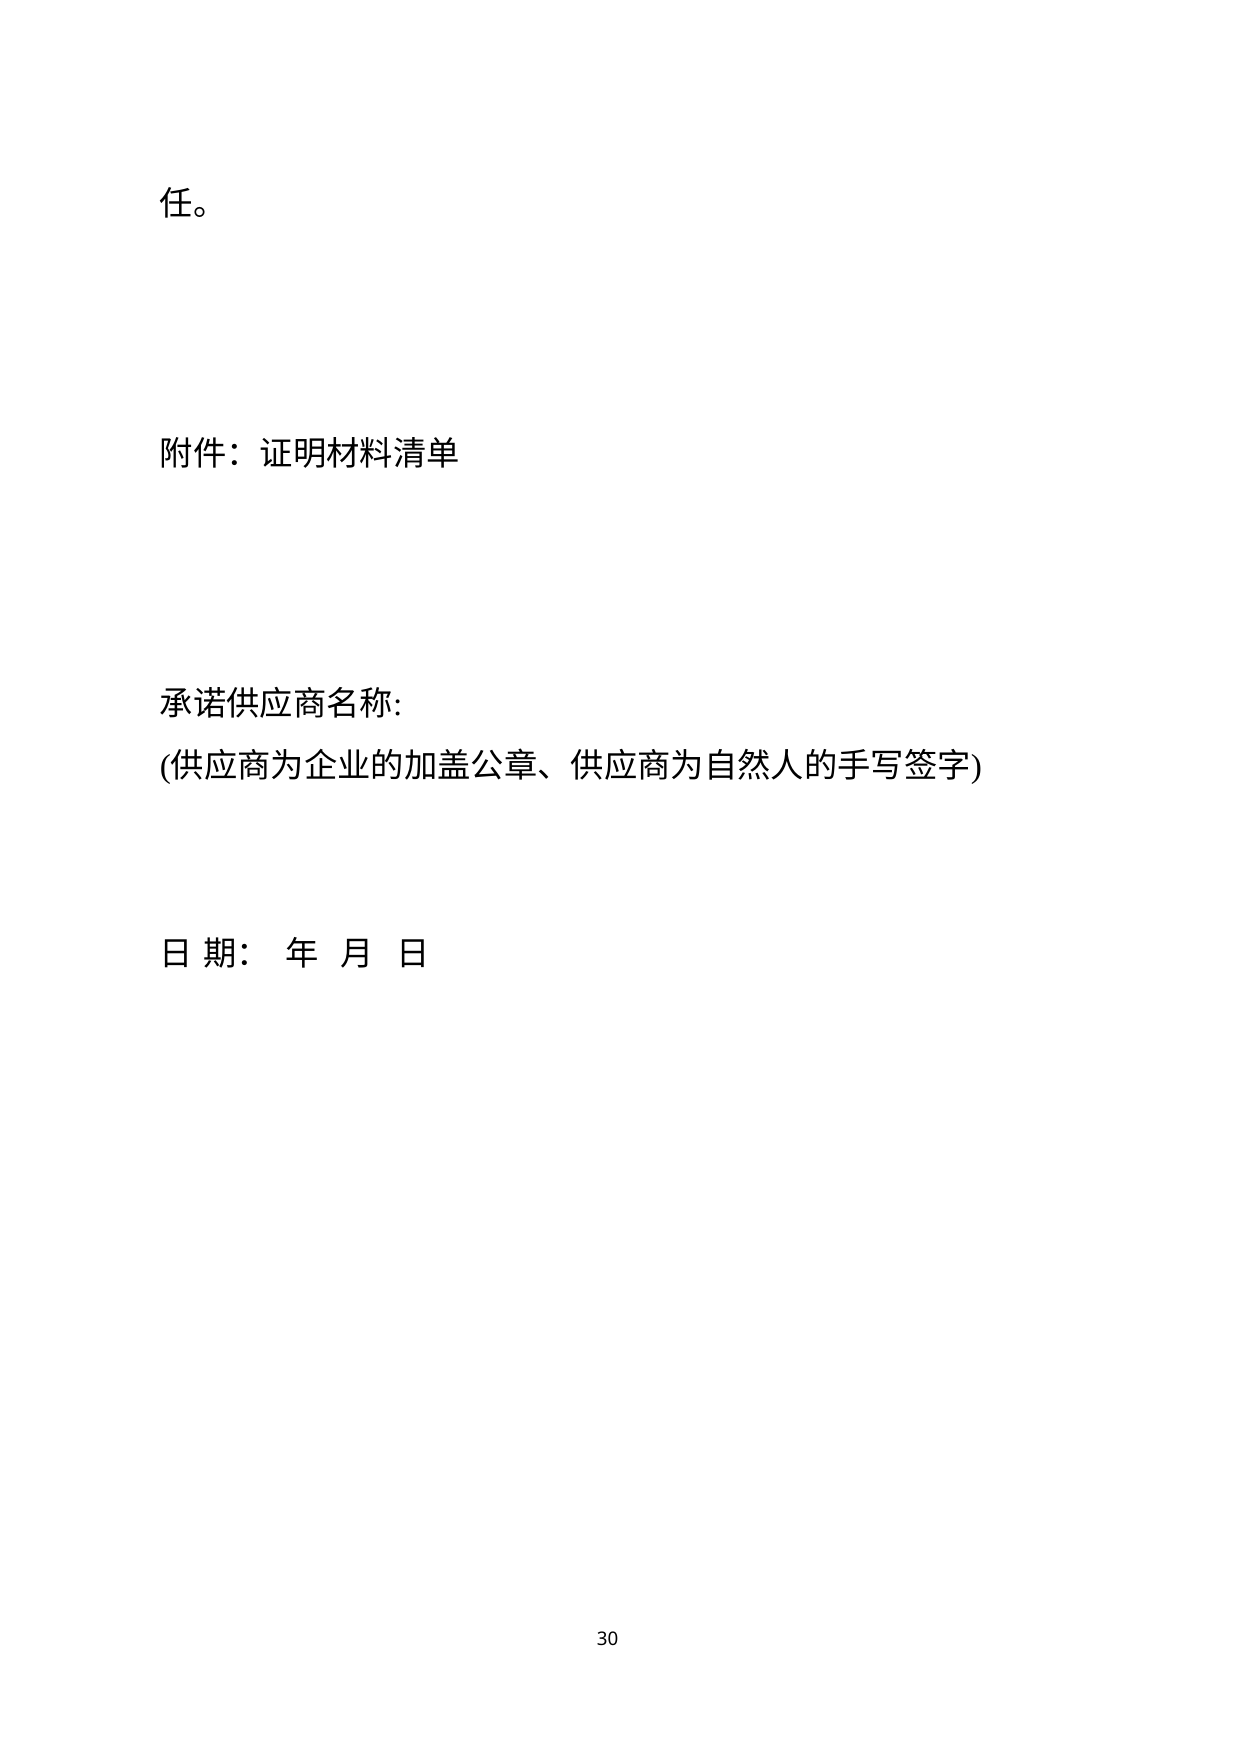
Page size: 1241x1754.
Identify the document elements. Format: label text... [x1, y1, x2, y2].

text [159, 165, 1081, 228]
text 承诺供应商名称: [159, 665, 1081, 728]
text 附件：证明材料清单 [159, 415, 1081, 478]
text (供应商为企业的加盖公章、供应商为自然人的手写签字) [159, 728, 1081, 790]
text 日 期： 年 月 日 [159, 915, 1081, 978]
